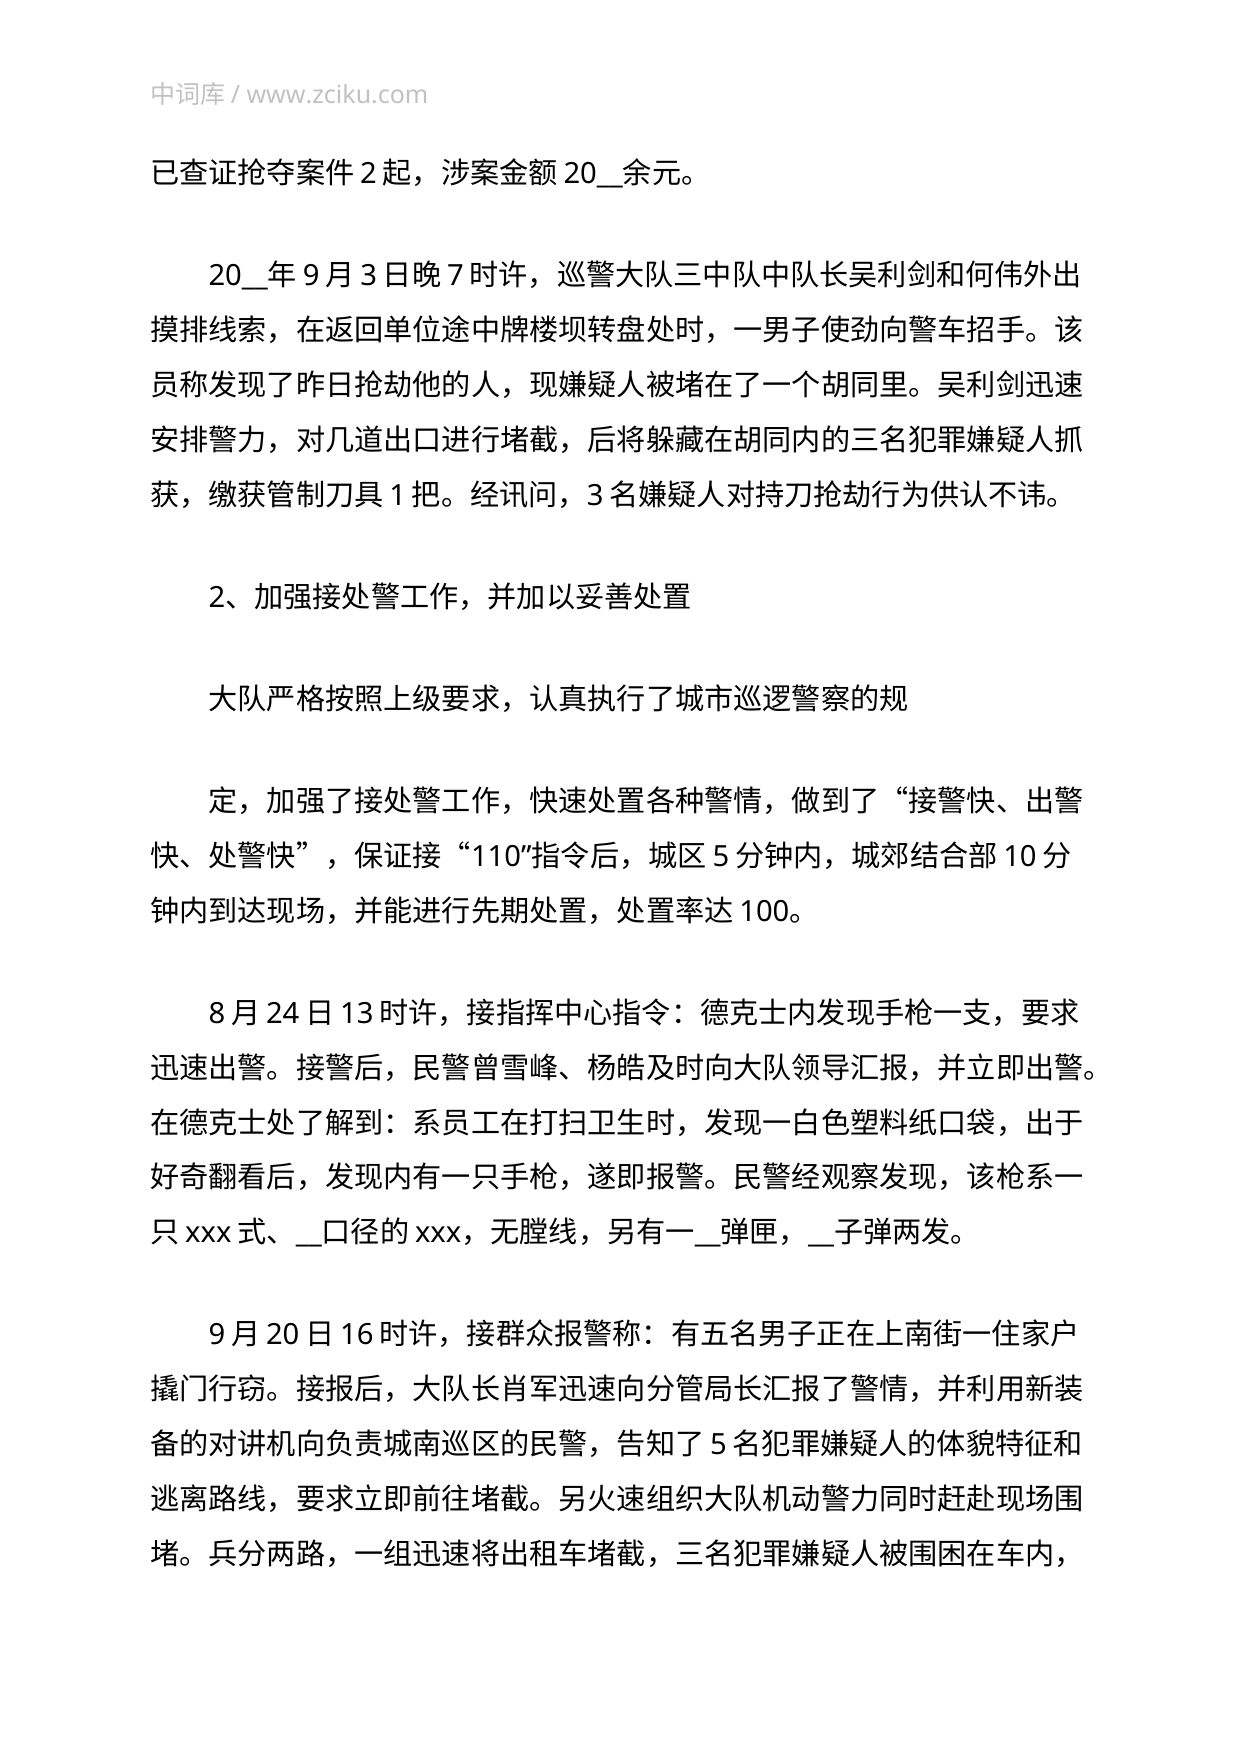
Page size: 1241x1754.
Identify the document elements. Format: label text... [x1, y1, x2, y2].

text 20__年9月3日晚7时许，巡警大队三中队中队长吴利剑和何伟外出摸排线索，在返回单位途中牌楼坝转盘处时，一男子使劲向警车招手。该员称发现了昨日抢劫他的人，现嫌疑人被堵在了一个胡同里。吴利剑迅速安排警力，对几道出口进行堵截，后将躲藏在胡同内的三名犯罪嫌疑人抓获，缴获管制刀具1把。经讯问，3名嫌疑人对持刀抢劫行为供认不讳。 [150, 252, 1090, 514]
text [150, 1311, 1090, 1573]
text 8月24日13时许，接指挥中心指令：德克士内发现手枪一支，要求迅速出警。接警后，民警曾雪峰、杨皓及时向大队领导汇报，并立即出警。在德克士处了解到：系员工在打扫卫生时，发现一白色塑料纸口袋，出于好奇翻看后，发现内有一只手枪，遂即报警。民警经观察发现，该枪系一只xxx式、__口径的xxx，无膛线，另有一__弹匣，__子弹两发。 [150, 989, 1090, 1251]
text 大队严格按照上级要求，认真执行了城市巡逻警察的规 [150, 676, 1090, 718]
text 2、加强接处警工作，并加以妥善处置 [150, 574, 1090, 616]
text 定，加强了接处警工作，快速处置各种警情，做到了“接警快、出警快、处警快”，保证接“110”指令后，城区5分钟内，城郊结合部10分钟内到达现场，并能进行先期处置，处置率达100。 [150, 777, 1090, 930]
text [150, 150, 1090, 192]
